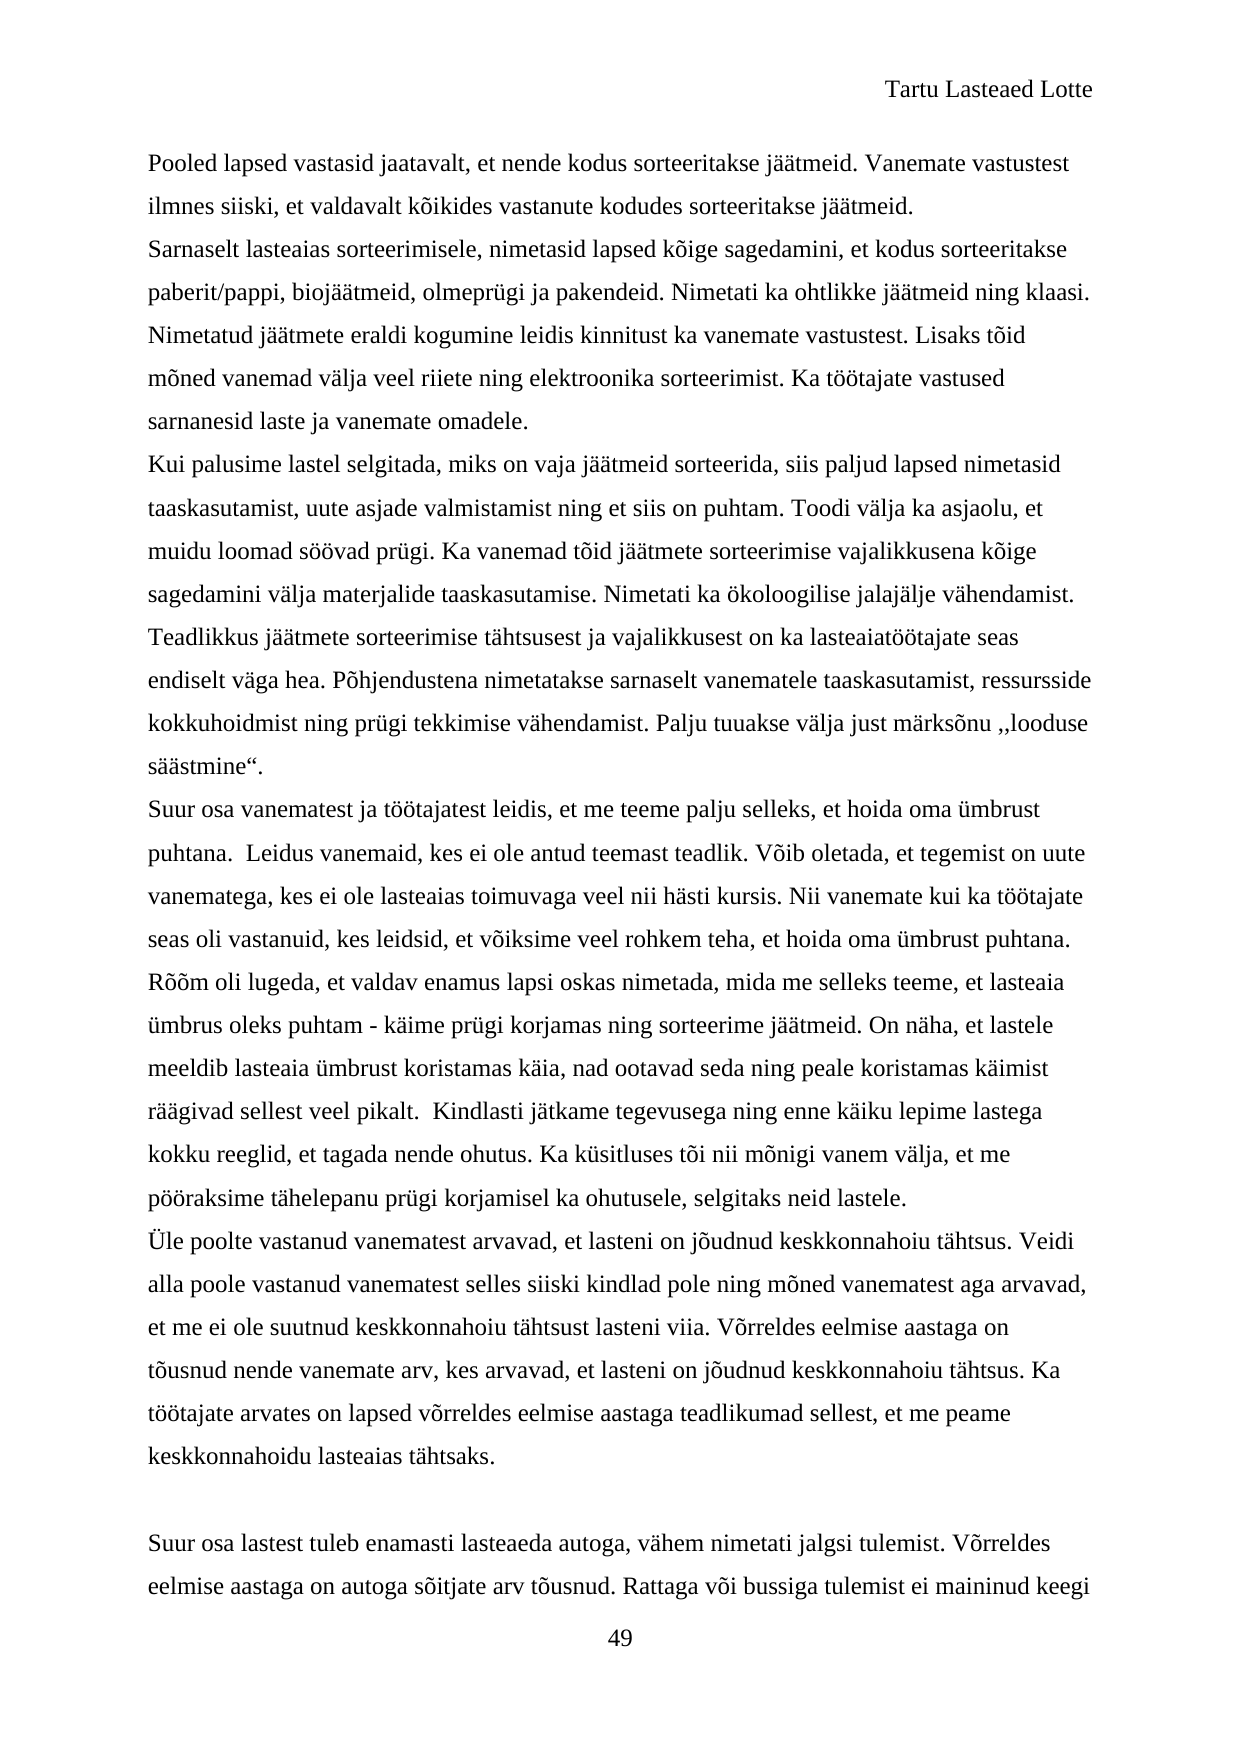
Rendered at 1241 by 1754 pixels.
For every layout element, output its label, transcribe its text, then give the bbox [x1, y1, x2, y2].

text Pooled lapsed vastasid jaatavalt, et nende kodus sorteeritakse jäätmeid. Vanemate vastustest ilmnes siiski, et valdavalt kõikides vastanute kodudes sorteeritakse jäätmeid. [148, 148, 1093, 219]
text Suur osa vanematest ja töötajatest leidis, et me teeme palju selleks, et hoida oma ümbrust puhtana. Leidus vanemaid, kes ei ole antud teemast teadlik. Võib oletada, et tegemist on uute vanematega, kes ei ole lasteaias toimuvaga veel nii hästi kursis. Nii vanemate kui ka töötajate seas oli vastanuid, kes leidsid, et võiksime veel rohkem teha, et hoida oma ümbrust puhtana. [148, 794, 1093, 953]
text Kui palusime lastel selgitada, miks on vaja jäätmeid sorteerida, siis paljud lapsed nimetasid taaskasutamist, uute asjade valmistamist ning et siis on puhtam. Toodi välja ka asjaolu, et muidu loomad söövad prügi. Ka vanemad tõid jäätmete sorteerimise vajalikkusena kõige sagedamini välja materjalide taaskasutamise. Nimetati ka ökoloogilise jalajälje vähendamist. Teadlikkus jäätmete sorteerimise tähtsusest ja vajalikkusest on ka lasteaiatöötajate seas endiselt väga hea. Põhjendustena nimetatakse sarnaselt vanematele taaskasutamist, ressursside kokkuhoidmist ning prügi tekkimise vähendamist. Palju tuuakse välja just märksõnu ,,looduse säästmine“. [148, 449, 1093, 780]
text Sarnaselt lasteaias sorteerimisele, nimetasid lapsed kõige sagedamini, et kodus sorteeritakse paberit/pappi, biojäätmeid, olmeprügi ja pakendeid. Nimetati ka ohtlikke jäätmeid ning klaasi. Nimetatud jäätmete eraldi kogumine leidis kinnitust ka vanemate vastustest. Lisaks tõid mõned vanemad välja veel riiete ning elektroonika sorteerimist. Ka töötajate vastused sarnanesid laste ja vanemate omadele. [148, 234, 1093, 435]
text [148, 1528, 1093, 1599]
text Üle poolte vastanud vanematest arvavad, et lasteni on jõudnud keskkonnahoiu tähtsus. Veidi alla poole vastanud vanematest selles siiski kindlad pole ning mõned vanematest aga arvavad, et me ei ole suutnud keskkonnahoiu tähtsust lasteni viia. Võrreldes eelmise aastaga on tõusnud nende vanemate arv, kes arvavad, et lasteni on jõudnud keskkonnahoiu tähtsus. Ka töötajate arvates on lapsed võrreldes eelmise aastaga teadlikumad sellest, et me peame keskkonnahoidu lasteaias tähtsaks. [148, 1226, 1093, 1470]
text Rõõm oli lugeda, et valdav enamus lapsi oskas nimetada, mida me selleks teeme, et lasteaia ümbrus oleks puhtam - käime prügi korjamas ning sorteerime jäätmeid. On näha, et lastele meeldib lasteaia ümbrust koristamas käia, nad ootavad seda ning peale koristamas käimist räägivad sellest veel pikalt. Kindlasti jätkame tegevusega ning enne käiku lepime lastega kokku reeglid, et tagada nende ohutus. Ka küsitluses tõi nii mõnigi vanem välja, et me pööraksime tähelepanu prügi korjamisel ka ohutusele, selgitaks neid lastele. [148, 967, 1093, 1211]
